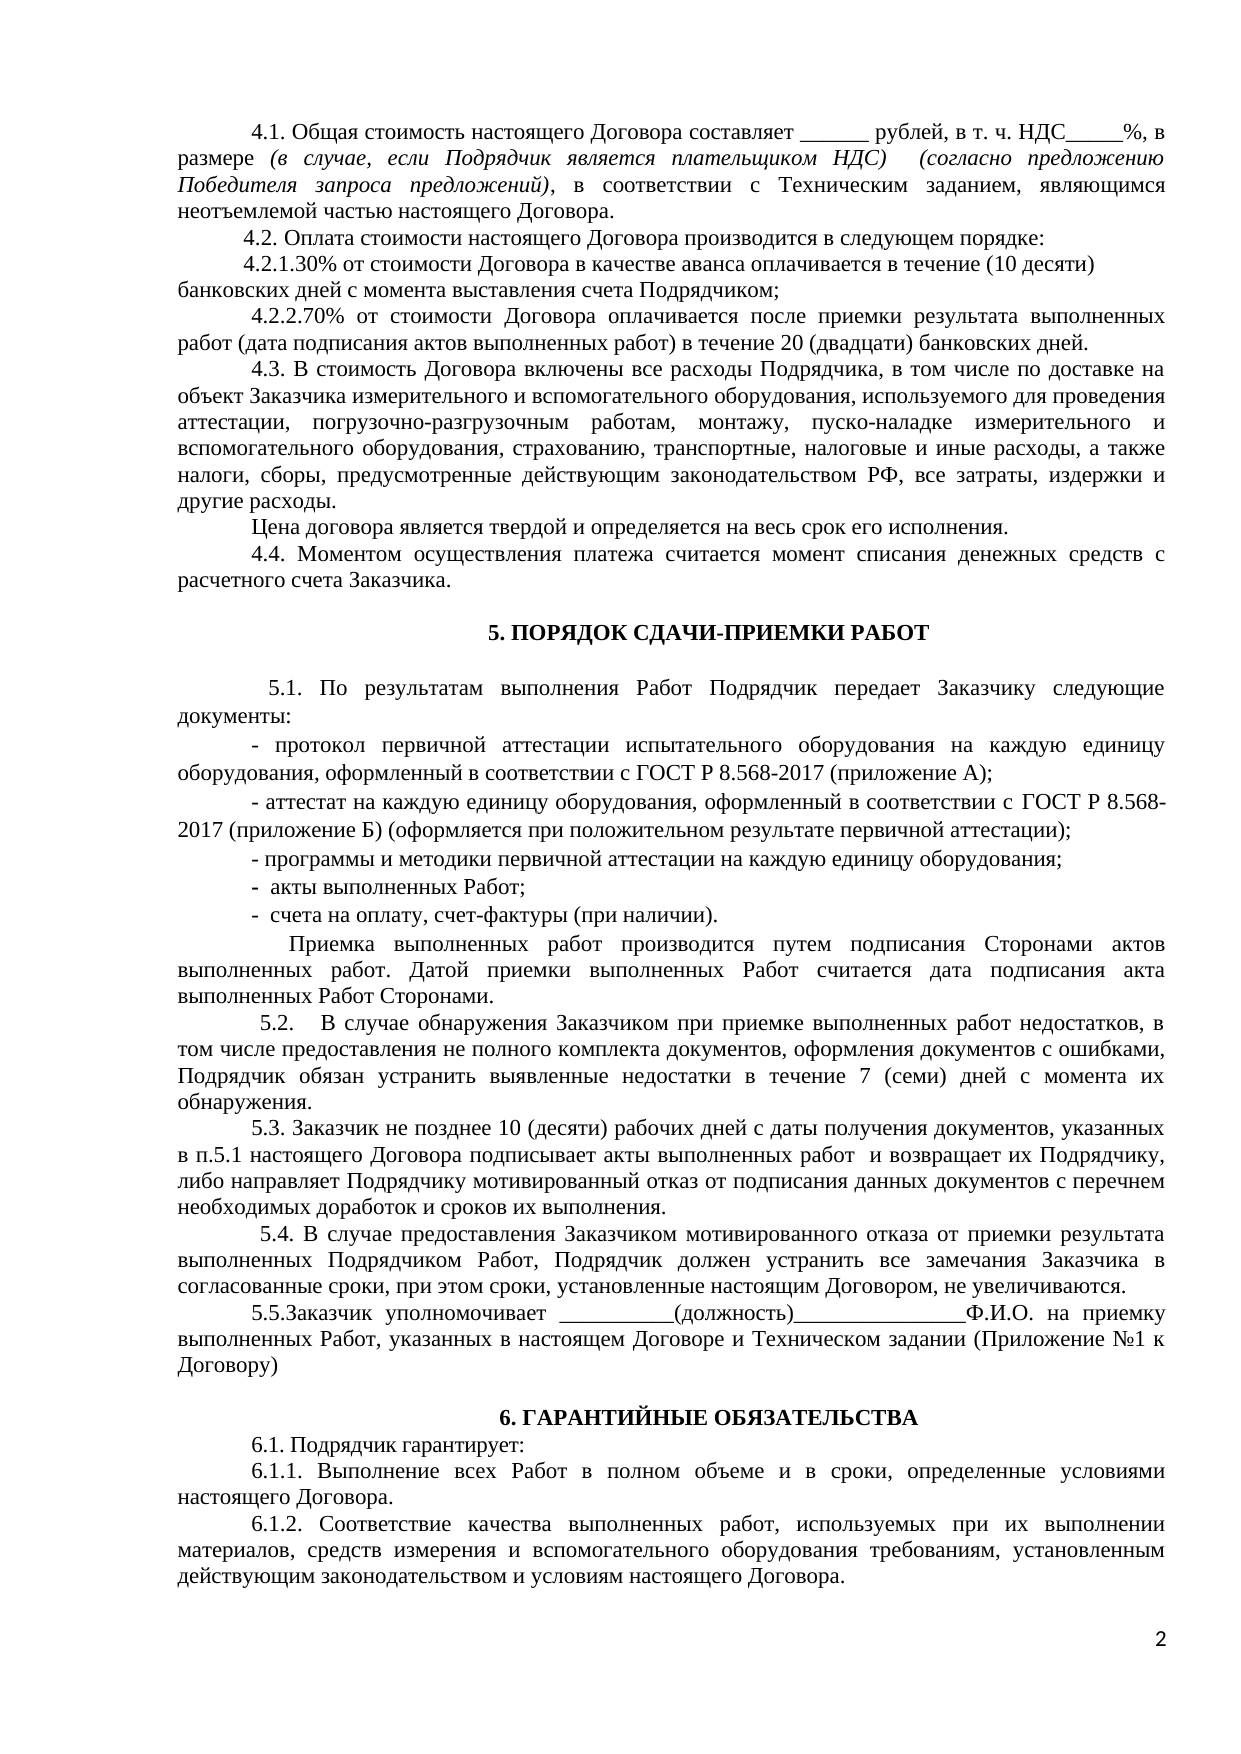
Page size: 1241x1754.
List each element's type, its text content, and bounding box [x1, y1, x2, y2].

text - аттестат на каждую единицу оборудования, оформленный в соответствии с ГОСТ Р 8.568-2017 (приложение Б) (оформляется при положительном результате первичной аттестации); [177, 788, 1167, 842]
text 6.1. Подрядчик гарантирует: [177, 1431, 1167, 1457]
text - счета на оплату, счет-фактуры (при наличии). [177, 901, 1167, 928]
list 5.2. В случае обнаружения Заказчиком при приемке выполненных работ недостатков, в том числе предоставления не полного комплекта документов, оформления документов с ошибками, Подрядчик обязан устранить выявленные недостатки в течение 7 (семи) дней с момента их обнаружения. [177, 1009, 1167, 1114]
list 4.2.1.30% от стоимости Договора в качестве аванса оплачивается в течение (10 десяти) [215, 250, 1167, 276]
list 4.1. Общая стоимость настоящего Договора составляет ______ рублей, в т. ч. НДС_____%, в размере (в случае, если Подрядчик является плательщиком НДС) (согласно предложению Победителя запроса предложений), в соответствии с Техническим заданием, являющимся неотъемлемой частью настоящего Договора. [177, 118, 1167, 223]
text 6.1.1. Выполнение всех Работ в полном объеме и в сроки, определенные условиями настоящего Договора. [177, 1457, 1167, 1510]
list 4.2. Оплата стоимости настоящего Договора производится в следующем порядке: [215, 223, 1167, 250]
list Приемка выполненных работ производится путем подписания Сторонами актов выполненных работ. Датой приемки выполненных Работ считается дата подписания акта выполненных Работ Сторонами. [177, 930, 1167, 1009]
list 5.3. Заказчик не позднее 10 (десяти) рабочих дней с даты получения документов, указанных в п.5.1 настоящего Договора подписывает акты выполненных работ и возвращает их Подрядчику, либо направляет Подрядчику мотивированный отказ от подписания данных документов с перечнем необходимых доработок и сроков их выполнения. [177, 1114, 1167, 1220]
text - акты выполненных Работ; [177, 873, 1167, 899]
list 5. ПОРЯДОК СДАЧИ-ПРИЕМКИ РАБОТ [177, 619, 1167, 645]
list 5.4. В случае предоставления Заказчиком мотивированного отказа от приемки результата выполненных Подрядчиком Работ, Подрядчик должен устранить все замечания Заказчика в согласованные сроки, при этом сроки, установленные настоящим Договором, не увеличиваются. [177, 1220, 1167, 1299]
list банковских дней с момента выставления счета Подрядчиком; [177, 276, 1167, 303]
list 4.3. В стоимость Договора включены все расходы Подрядчика, в том числе по доставке на объект Заказчика измерительного и вспомогательного оборудования, используемого для проведения аттестации, погрузочно-разгрузочным работам, монтажу, пуско-наладке измерительного и вспомогательного оборудования, страхованию, транспортные, налоговые и иные расходы, а также налоги, сборы, предусмотренные действующим законодательством РФ, все затраты, издержки и другие расходы. [177, 355, 1167, 513]
text - протокол первичной аттестации испытательного оборудования на каждую единицу оборудования, оформленный в соответствии с ГОСТ Р 8.568-2017 (приложение А); [177, 731, 1167, 786]
text 5.1. По результатам выполнения Работ Подрядчик передает Заказчику следующие документы: [177, 674, 1167, 729]
list 6. ГАРАНТИЙНЫЕ ОБЯЗАТЕЛЬСТВА [177, 1404, 1167, 1431]
text - программы и методики первичной аттестации на каждую единицу оборудования; [177, 844, 1167, 871]
text 6.1.2. Соответствие качества выполненных работ, используемых при их выполнении материалов, средств измерения и вспомогательного оборудования требованиям, установленным действующим законодательством и условиям настоящего Договора. [177, 1510, 1167, 1589]
list 5.5.Заказчик уполномочивает __________(должность)_______________Ф.И.О. на приемку выполненных Работ, указанных в настоящем Договоре и Техническом задании (Приложение №1 к Договору) [177, 1299, 1167, 1378]
list 4.4. Моментом осуществления платежа считается момент списания денежных средств с расчетного счета Заказчика. [177, 540, 1167, 592]
list Цена договора является твердой и определяется на весь срок его исполнения. [177, 513, 1167, 540]
list 4.2.2.70% от стоимости Договора оплачивается после приемки результата выполненных работ (дата подписания актов выполненных работ) в течение 20 (двадцати) банковских дней. [177, 303, 1167, 355]
